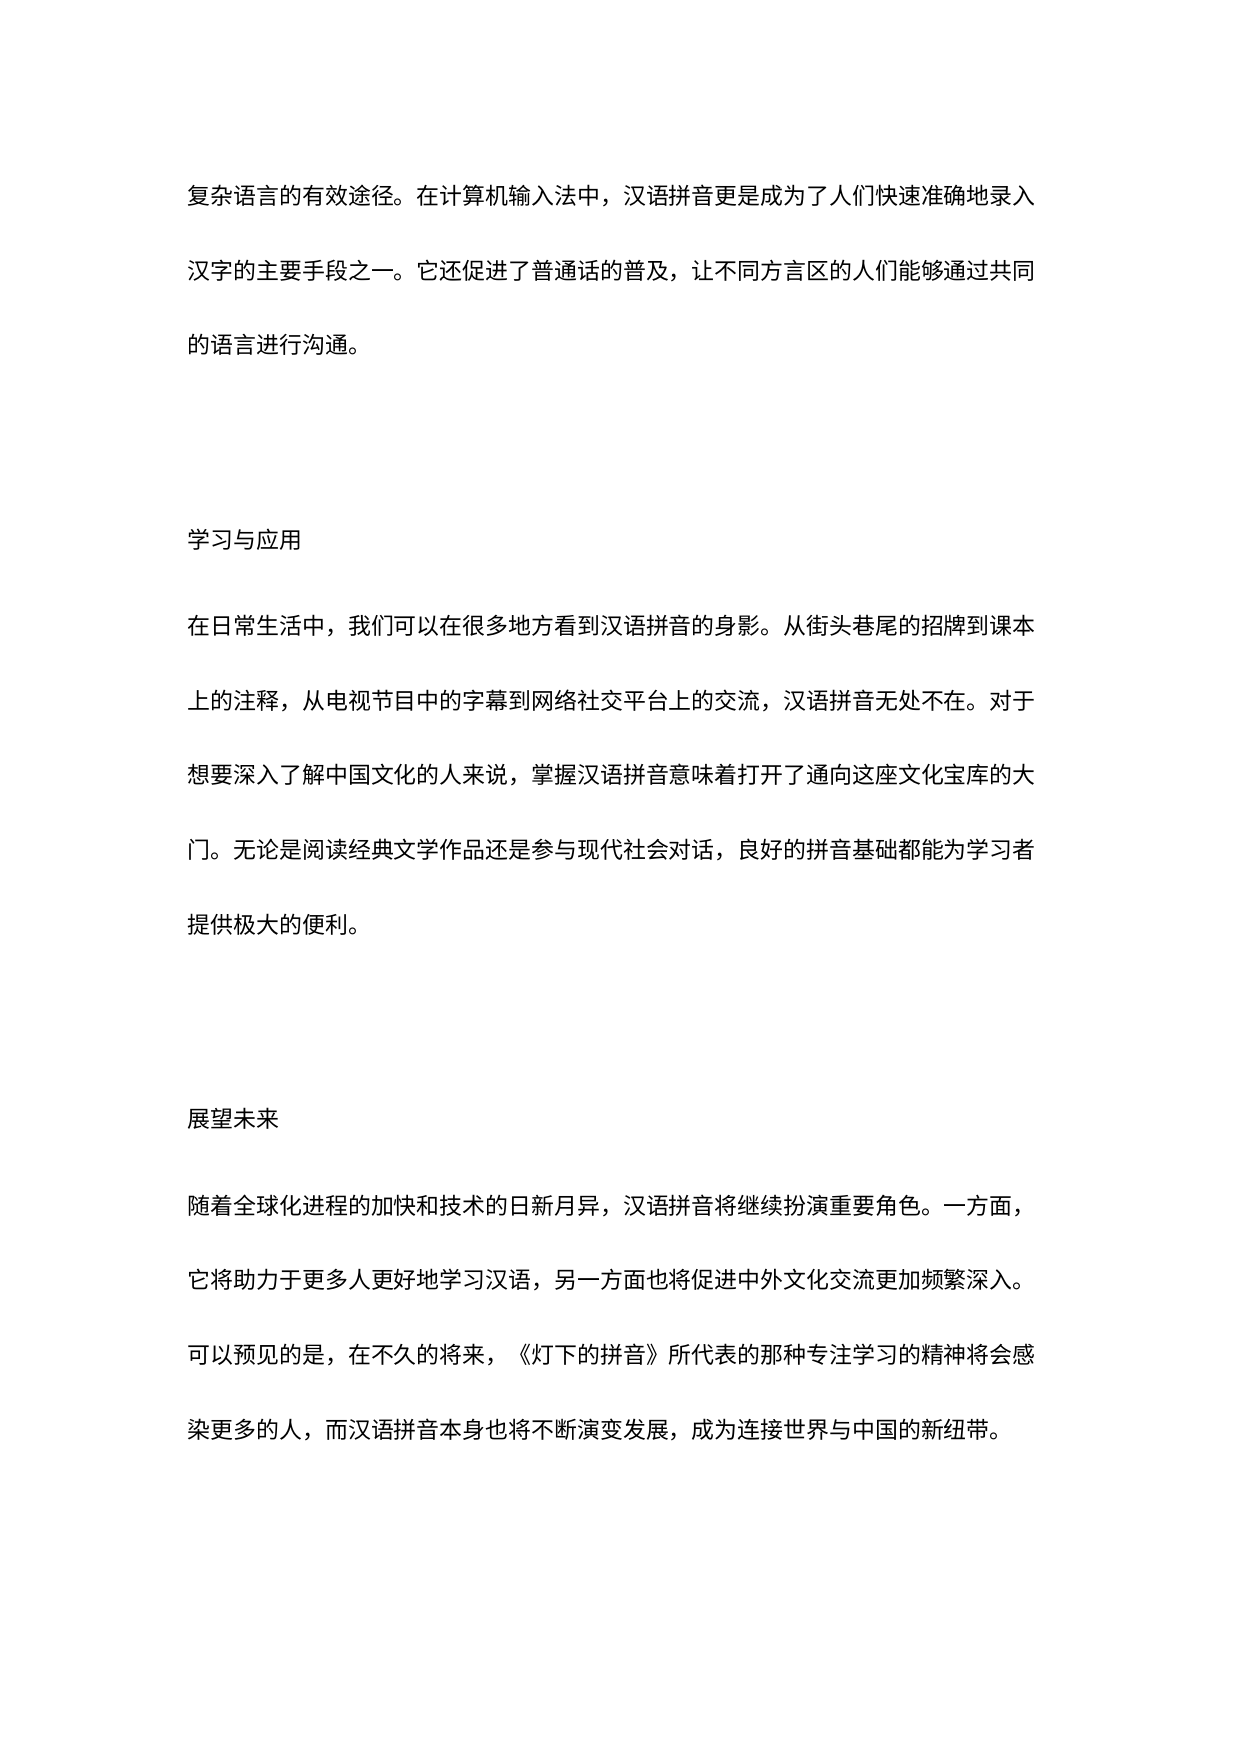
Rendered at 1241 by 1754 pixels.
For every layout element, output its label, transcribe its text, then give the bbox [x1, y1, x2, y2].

text 在日常生活中，我们可以在很多地方看到汉语拼音的身影。从街头巷尾的招牌到课本上的注释，从电视节目中的字幕到网络社交平台上的交流，汉语拼音无处不在。对于想要深入了解中国文化的人来说，掌握汉语拼音意味着打开了通向这座文化宝库的大门。无论是阅读经典文学作品还是参与现代社会对话，良好的拼音基础都能为学习者提供极大的便利。 [187, 592, 1053, 956]
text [187, 162, 1053, 376]
text 展望未来 [187, 1085, 1053, 1150]
text 随着全球化进程的加快和技术的日新月异，汉语拼音将继续扮演重要角色。一方面，它将助力于更多人更好地学习汉语，另一方面也将促进中外文化交流更加频繁深入。可以预见的是，在不久的将来，《灯下的拼音》所代表的那种专注学习的精神将会感染更多的人，而汉语拼音本身也将不断演变发展，成为连接世界与中国的新纽带。 [187, 1172, 1053, 1461]
text 学习与应用 [187, 506, 1053, 571]
